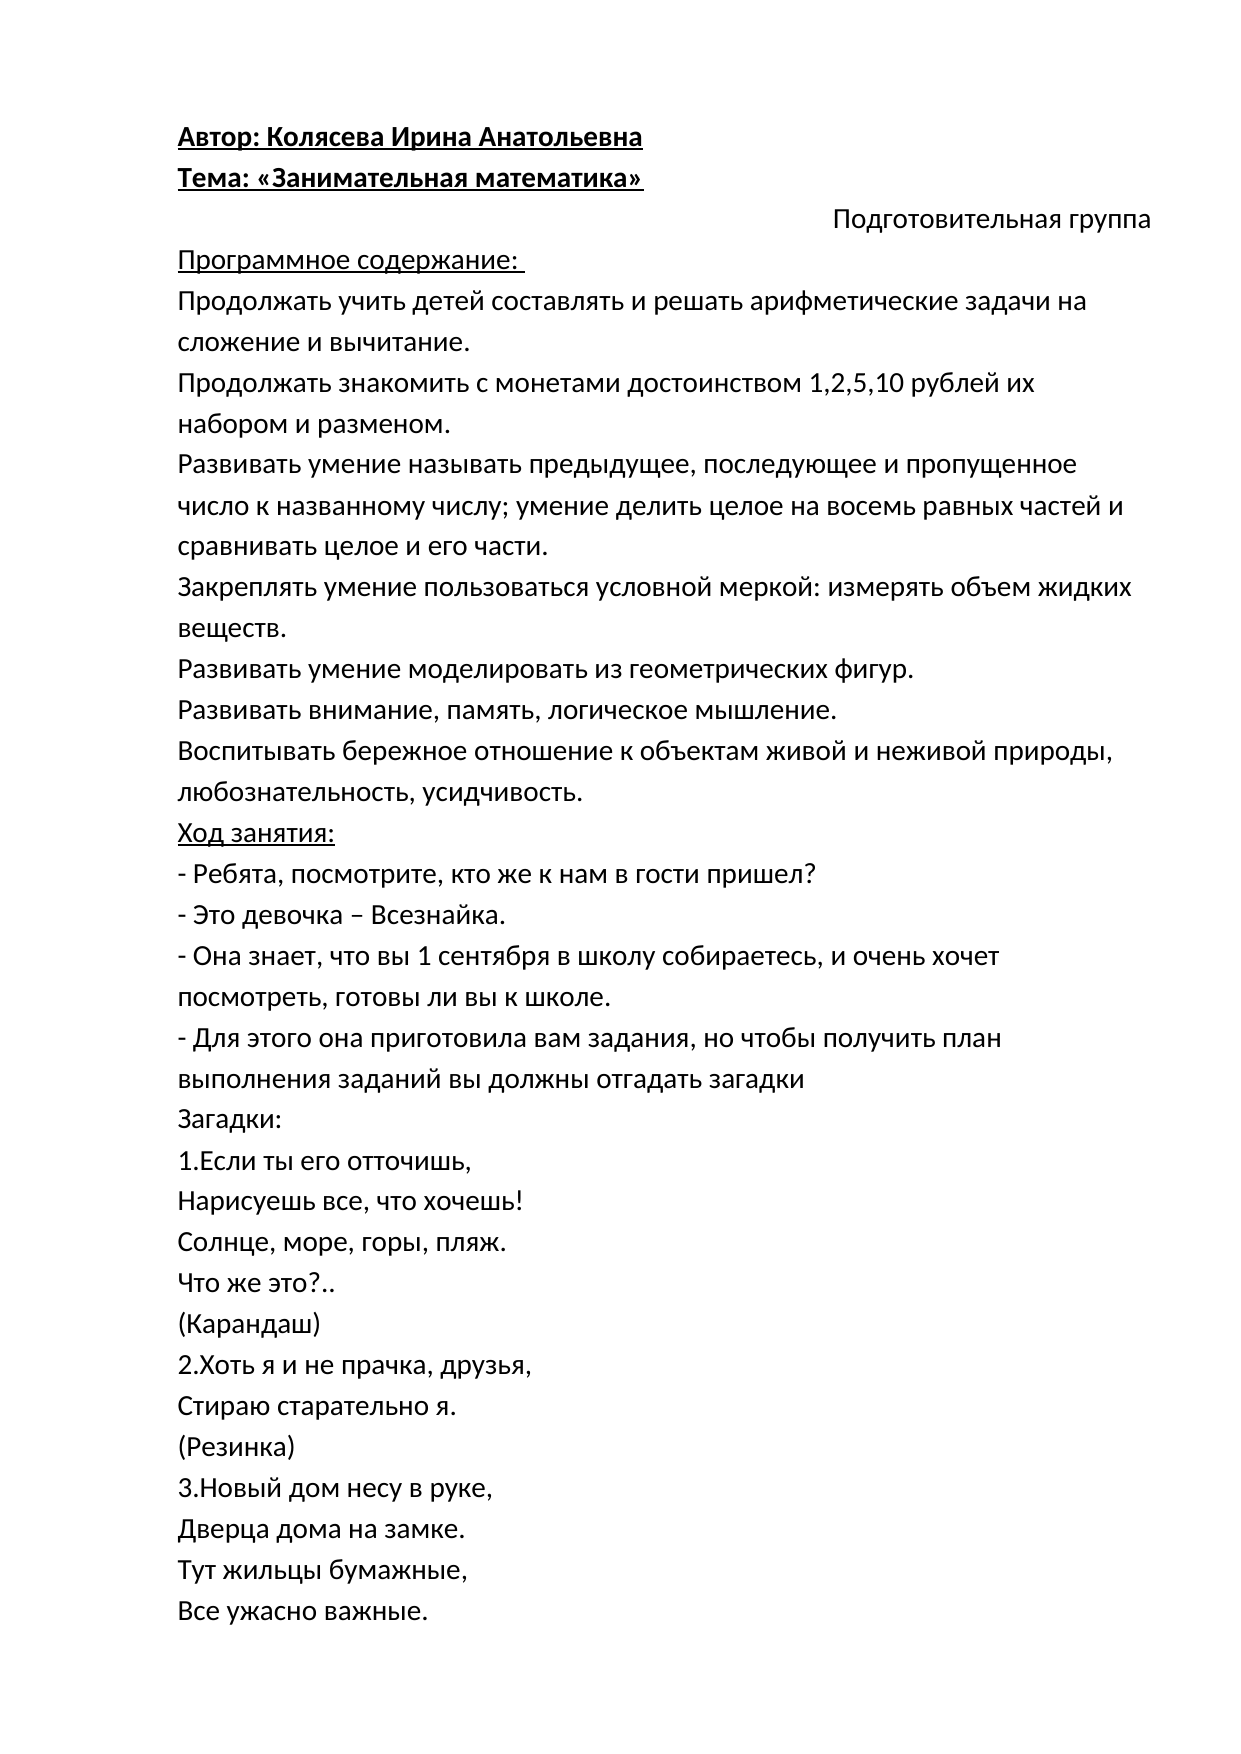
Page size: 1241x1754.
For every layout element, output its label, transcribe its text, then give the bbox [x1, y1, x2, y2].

text Развивать умение моделировать из геометрических фигур. [177, 650, 1152, 686]
text Развивать умение называть предыдущее, последующее и пропущенное число к названному числу; умение делить целое на восемь равных частей и сравнивать целое и его части. [177, 446, 1152, 563]
text Стираю старательно я. [177, 1387, 1152, 1423]
text 1.Если ты его отточишь, [177, 1142, 1152, 1177]
text Программное содержание: [177, 241, 1152, 277]
text - Для этого она приготовила вам задания, но чтобы получить план выполнения заданий вы должны отгадать загадки [177, 1019, 1152, 1095]
text 3.Новый дом несу в руке, [177, 1469, 1152, 1505]
text Ход занятия: [177, 814, 1152, 850]
text 2.Хоть я и не прачка, друзья, [177, 1346, 1152, 1382]
text - Она знает, что вы 1 сентября в школу собираетесь, и очень хочет посмотреть, готовы ли вы к школе. [177, 937, 1152, 1013]
text Закреплять умение пользоваться условной меркой: измерять объем жидких веществ. [177, 568, 1152, 645]
text - Ребята, посмотрите, кто же к нам в гости пришел? [177, 855, 1152, 891]
text Солнце, море, горы, пляж. [177, 1223, 1152, 1259]
text Нарисуешь все, что хочешь! [177, 1182, 1152, 1218]
text Тема: «Занимательная математика» [177, 159, 1152, 195]
text Что же это?.. [177, 1264, 1152, 1300]
text Продолжать учить детей составлять и решать арифметические задачи на сложение и вычитание. [177, 282, 1152, 358]
text - Это девочка – Всезнайка. [177, 896, 1152, 932]
text (Карандаш) [177, 1305, 1152, 1341]
text Тут жильцы бумажные, [177, 1551, 1152, 1587]
text Развивать внимание, память, логическое мышление. [177, 691, 1152, 727]
text (Резинка) [177, 1428, 1152, 1464]
text Воспитывать бережное отношение к объектам живой и неживой природы, любознательность, усидчивость. [177, 732, 1152, 809]
text Все ужасно важные. [177, 1592, 1152, 1627]
text Подготовительная группа [177, 200, 1152, 236]
text Продолжать знакомить с монетами достоинством 1,2,5,10 рублей их набором и разменом. [177, 364, 1152, 440]
text Автор: Колясева Ирина Анатольевна [177, 118, 1152, 154]
text Загадки: [177, 1101, 1152, 1136]
text Дверца дома на замке. [177, 1510, 1152, 1546]
